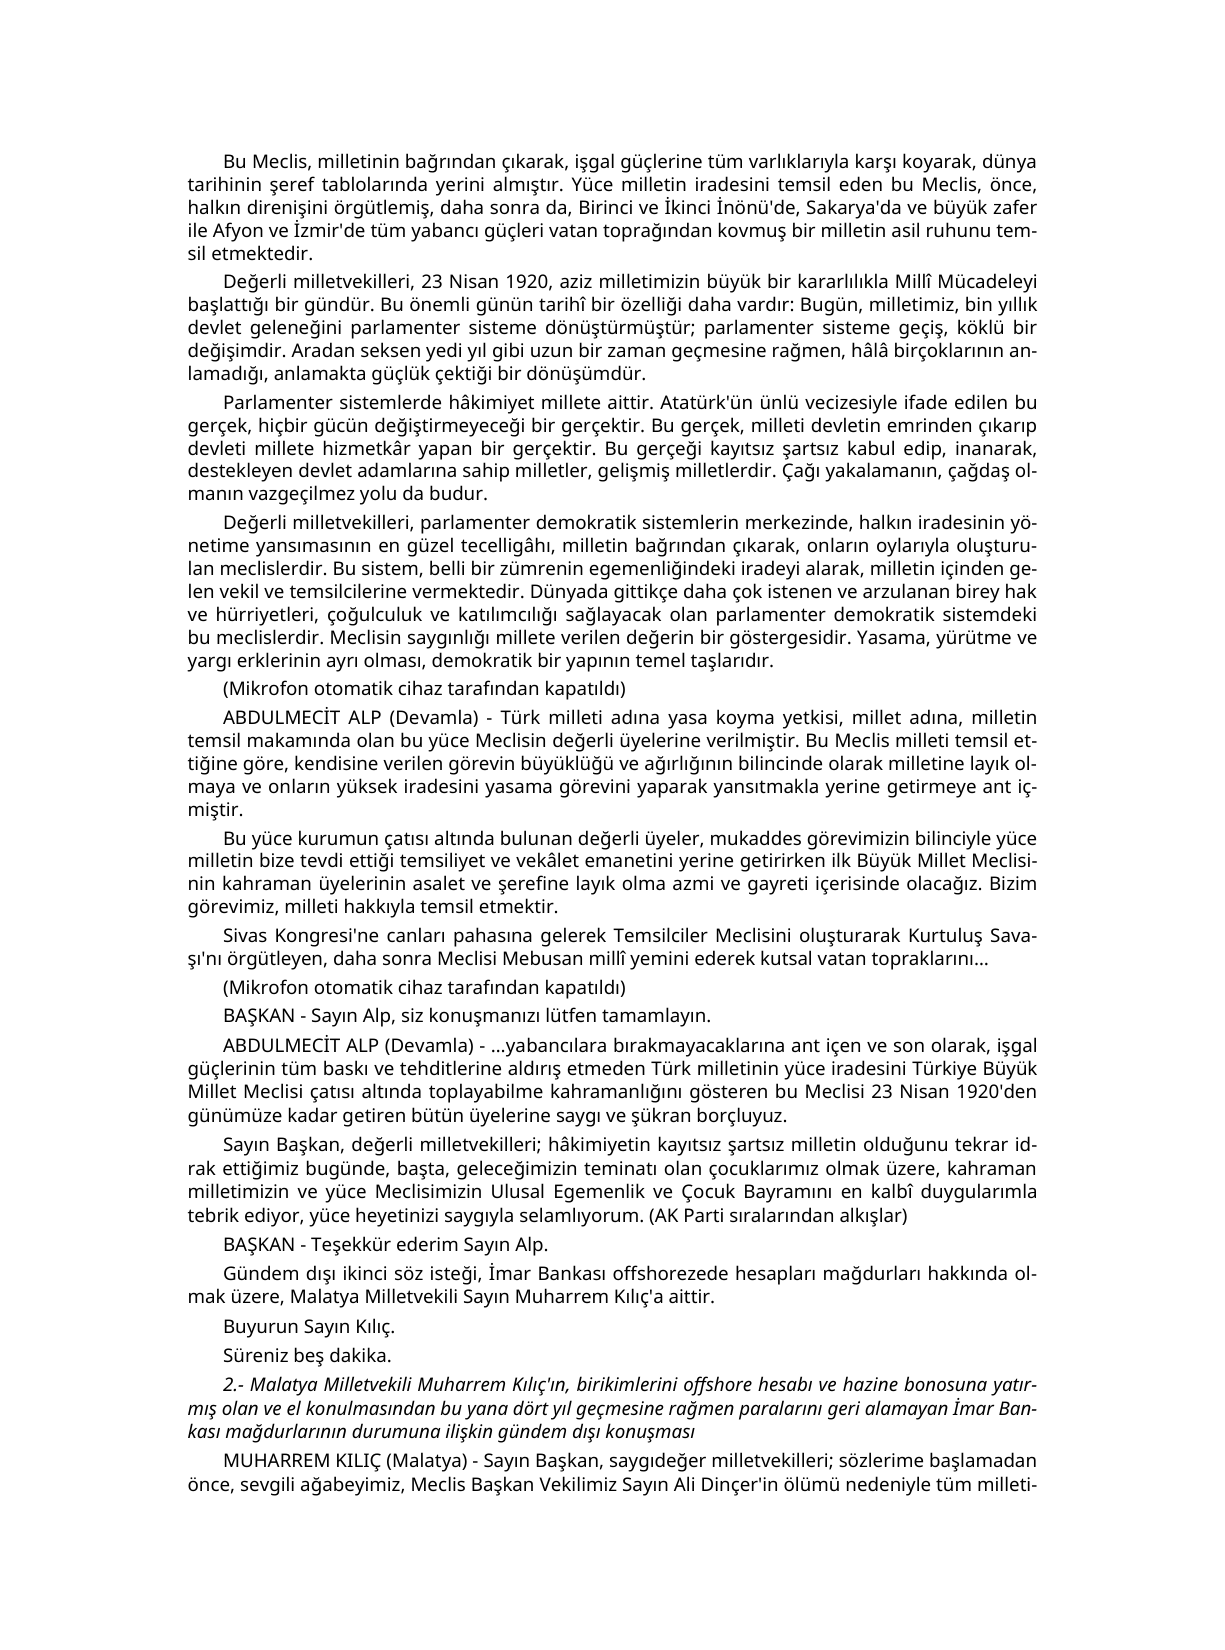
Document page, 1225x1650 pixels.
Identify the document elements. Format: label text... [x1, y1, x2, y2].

text Gündem dışı ikinci söz isteği, İmar Bankası offshorezede hesapları mağdurları hakkında olmak üzere, Malatya Milletvekili Sayın Muharrem Kılıç'a aittir. [187, 1262, 1037, 1309]
text Parlamenter sistemlerde hâkimiyet millete aittir. Atatürk'ün ünlü vecizesiyle ifade edilen bu gerçek, hiçbir gücün değiştirmeyeceği bir gerçektir. Bu gerçek, milleti devletin emrinden çıkarıp devleti millete hizmetkâr yapan bir gerçektir. Bu gerçeği kayıtsız şartsız kabul edip, inanarak, destekleyen devlet adamlarına sahip milletler, gelişmiş milletlerdir. Çağı yakalamanın, çağdaş olmanın vazgeçilmez yolu da budur. [187, 391, 1037, 505]
text (Mikrofon otomatik cihaz tarafından kapatıldı) [187, 976, 1037, 999]
text Değerli milletvekilleri, 23 Nisan 1920, aziz milletimizin büyük bir kararlılıkla Millî Mücadeleyi başlattığı bir gündür. Bu önemli günün tarihî bir özelliği daha vardır: Bugün, milletimiz, bin yıllık devlet geleneğini parlamenter sisteme dönüştürmüştür; parlamenter sisteme geçiş, köklü bir değişimdir. Aradan seksen yedi yıl gibi uzun bir zaman geçmesine rağmen, hâlâ birçoklarının anlamadığı, anlamakta güçlük çektiği bir dönüşümdür. [187, 270, 1037, 385]
text Bu yüce kurumun çatısı altında bulunan değerli üyeler, mukaddes görevimizin bilinciyle yüce milletin bize tevdi ettiği temsiliyet ve vekâlet emanetini yerine getirirken ilk Büyük Millet Meclisinin kahraman üyelerinin asalet ve şerefine layık olma azmi ve gayreti içerisinde olacağız. Bizim görevimiz, milleti hakkıyla temsil etmektir. [187, 827, 1037, 918]
text BAŞKAN - Sayın Alp, siz konuşmanızı lütfen tamamlayın. [187, 1004, 1037, 1027]
text Bu Meclis, milletinin bağrından çıkarak, işgal güçlerine tüm varlıklarıyla karşı koyarak, dünya tarihinin şeref tablolarında yerini almıştır. Yüce milletin iradesini temsil eden bu Meclis, önce, halkın direnişini örgütlemiş, daha sonra da, Birinci ve İkinci İnönü'de, Sakarya'da ve büyük zafer ile Afyon ve İzmir'de tüm yabancı güçleri vatan toprağından kovmuş bir milletin asil ruhunu temsil etmektedir. [187, 150, 1037, 264]
text Buyurun Sayın Kılıç. [187, 1314, 1037, 1338]
text Değerli milletvekilleri, parlamenter demokratik sistemlerin merkezinde, halkın iradesinin yönetime yansımasının en güzel tecelligâhı, milletin bağrından çıkarak, onların oylarıyla oluşturulan meclislerdir. Bu sistem, belli bir zümrenin egemenliğindeki iradeyi alarak, milletin içinden gelen vekil ve temsilcilerine vermektedir. Dünyada gittikçe daha çok istenen ve arzulanan birey hak ve hürriyetleri, çoğulculuk ve katılımcılığı sağlayacak olan parlamenter demokratik sistemdeki bu meclislerdir. Meclisin saygınlığı millete verilen değerin bir göstergesidir. Yasama, yürütme ve yargı erklerinin ayrı olması, demokratik bir yapının temel taşlarıdır. [187, 511, 1037, 672]
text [187, 1449, 1037, 1496]
text 2.- Malatya Milletvekili Muharrem Kılıç'ın, birikimlerini offshore hesabı ve hazine bonosuna yatırmış olan ve el konulmasından bu yana dört yıl geçmesine rağmen paralarını geri alamayan İmar Bankası mağdurlarının durumuna ilişkin gündem dışı konuşması [187, 1373, 1037, 1443]
text Süreniz beş dakika. [187, 1344, 1037, 1367]
text Sivas Kongresi'ne canları pahasına gelerek Temsilciler Meclisini oluşturarak Kurtuluş Savaşı'nı örgütleyen, daha sonra Meclisi Mebusan millî yemini ederek kutsal vatan topraklarını… [187, 924, 1037, 970]
text ABDULMECİT ALP (Devamla) - …yabancılara bırakmayacaklarına ant içen ve son olarak, işgal güçlerinin tüm baskı ve tehditlerine aldırış etmeden Türk milletinin yüce iradesini Türkiye Büyük Millet Meclisi çatısı altında toplayabilme kahramanlığını gösteren bu Meclisi 23 Nisan 1920'den günümüze kadar getiren bütün üyelerine saygı ve şükran borçluyuz. [187, 1033, 1037, 1127]
text BAŞKAN - Teşekkür ederim Sayın Alp. [187, 1232, 1037, 1256]
text (Mikrofon otomatik cihaz tarafından kapatıldı) [187, 677, 1037, 700]
text ABDULMECİT ALP (Devamla) - Türk milleti adına yasa koyma yetkisi, millet adına, milletin temsil makamında olan bu yüce Meclisin değerli üyelerine verilmiştir. Bu Meclis milleti temsil ettiğine göre, kendisine verilen görevin büyüklüğü ve ağırlığının bilincinde olarak milletine layık olmaya ve onların yüksek iradesini yasama görevini yaparak yansıtmakla yerine getirmeye ant içmiştir. [187, 706, 1037, 821]
text Sayın Başkan, değerli milletvekilleri; hâkimiyetin kayıtsız şartsız milletin olduğunu tekrar idrak ettiğimiz bugünde, başta, geleceğimizin teminatı olan çocuklarımız olmak üzere, kahraman milletimizin ve yüce Meclisimizin Ulusal Egemenlik ve Çocuk Bayramını en kalbî duygularımla tebrik ediyor, yüce heyetinizi saygıyla selamlıyorum. (AK Parti sıralarından alkışlar) [187, 1133, 1037, 1227]
